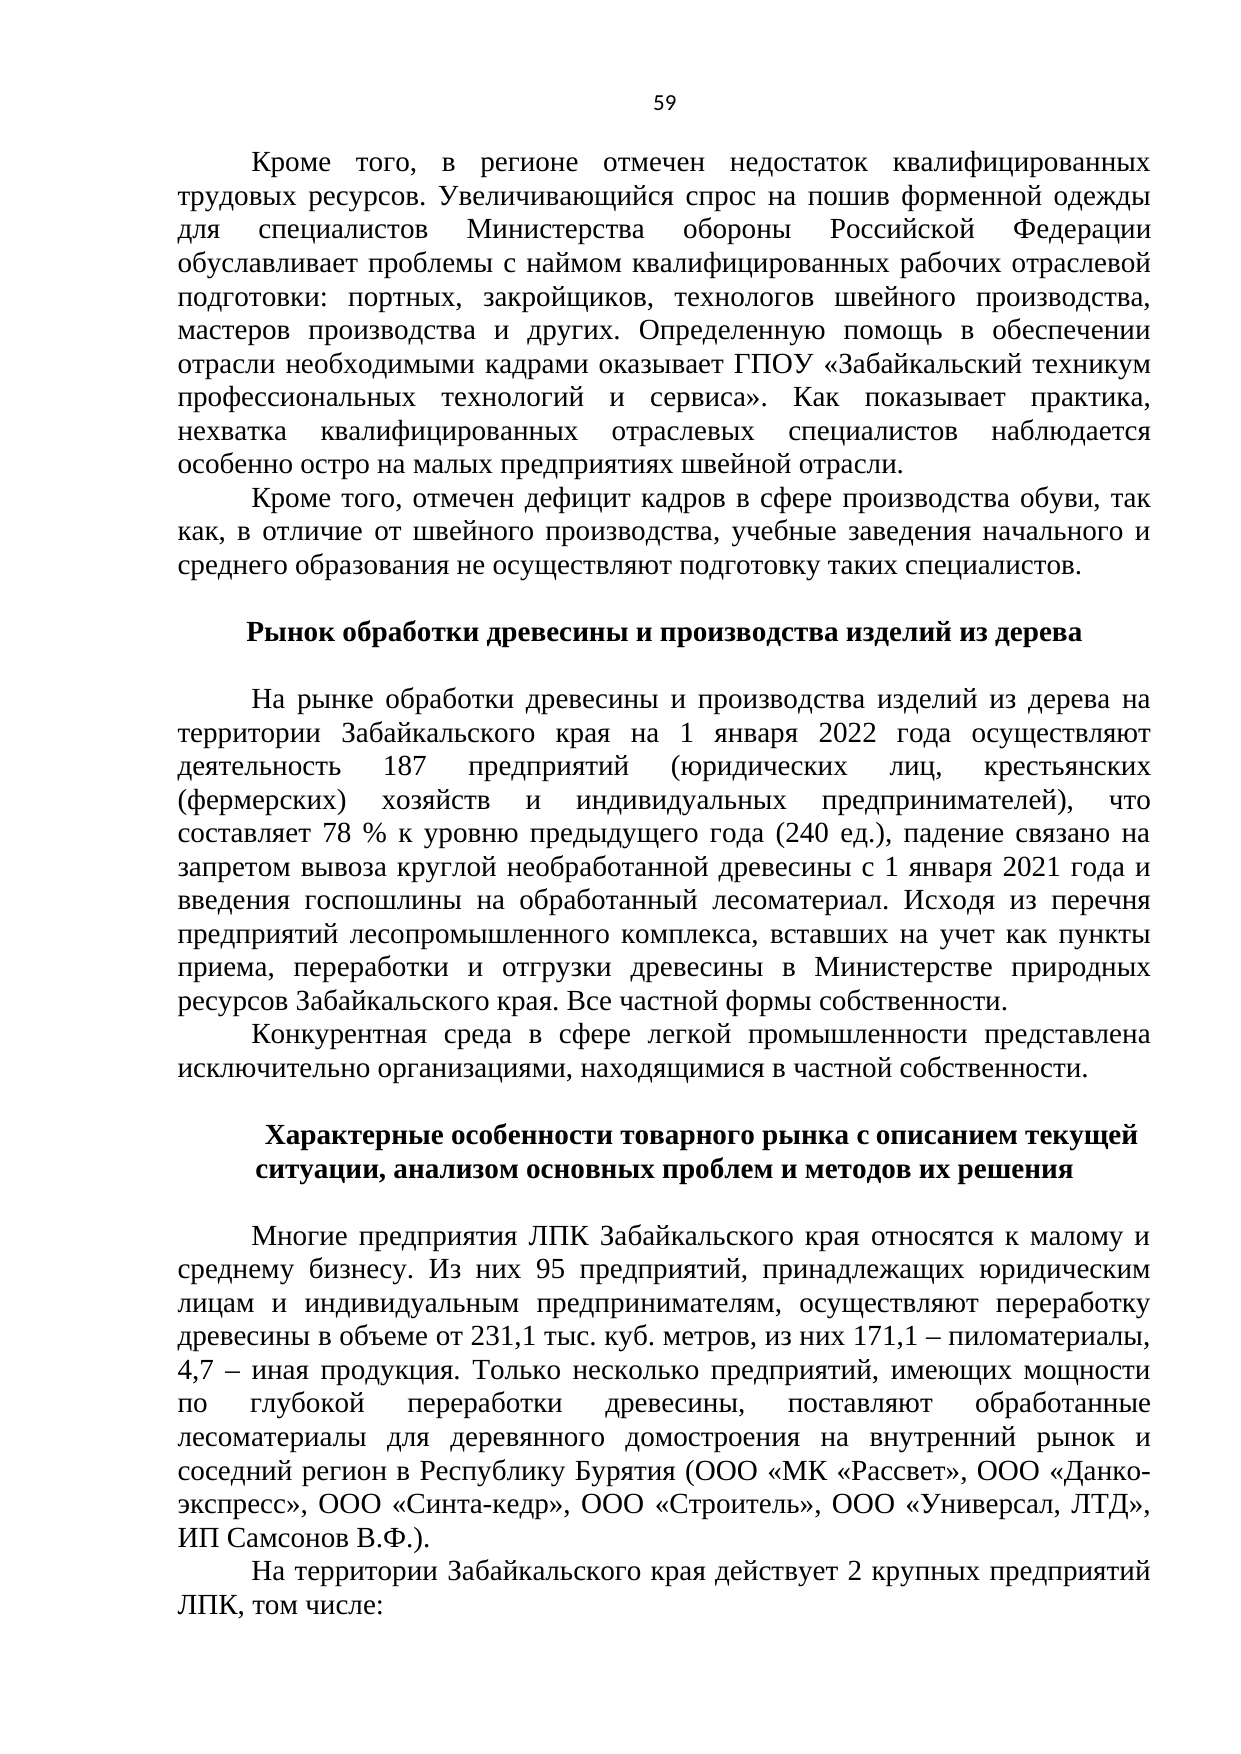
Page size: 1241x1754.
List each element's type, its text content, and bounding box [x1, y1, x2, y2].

text Рынок обработки древесины и производства изделий из дерева [177, 614, 1152, 648]
text Характерные особенности товарного рынка с описанием текущей ситуации, анализом основных проблем и методов их решения [177, 1117, 1152, 1184]
text На территории Забайкальского края действует 2 крупных предприятий ЛПК, том числе: [177, 1553, 1152, 1620]
text Кроме того, в регионе отмечен недостаток квалифицированных трудовых ресурсов. Увеличивающийся спрос на пошив форменной одежды для специалистов Министерства обороны Российской Федерации обуславливает проблемы с наймом квалифицированных рабочих отраслевой подготовки: портных, закройщиков, технологов швейного производства, мастеров производства и других. Определенную помощь в обеспечении отрасли необходимыми кадрами оказывает ГПОУ «Забайкальский техникум профессиональных технологий и сервиса». Как показывает практика, нехватка квалифицированных отраслевых специалистов наблюдается особенно остро на малых предприятиях швейной отрасли. [177, 144, 1152, 480]
text На рынке обработки древесины и производства изделий из дерева на территории Забайкальского края на 1 января 2022 года осуществляют деятельность 187 предприятий (юридических лиц, крестьянских (фермерских) хозяйств и индивидуальных предпринимателей), что составляет 78 % к уровню предыдущего года (240 ед.), падение связано на запретом вывоза круглой необработанной древесины с 1 января 2021 года и введения госпошлины на обработанный лесоматериал. Исходя из перечня предприятий лесопромышленного комплекса, вставших на учет как пункты приема, переработки и отгрузки древесины в Министерстве природных ресурсов Забайкальского края. Все частной формы собственности. [177, 681, 1152, 1017]
text Конкурентная среда в сфере легкой промышленности представлена исключительно организациями, находящимися в частной собственности. [177, 1017, 1152, 1084]
text Многие предприятия ЛПК Забайкальского края относятся к малому и среднему бизнесу. Из них 95 предприятий, принадлежащих юридическим лицам и индивидуальным предпринимателям, осуществляют переработку древесины в объеме от 231,1 тыс. куб. метров, из них 171,1 – пиломатериалы, 4,7 – иная продукция. Только несколько предприятий, имеющих мощности по глубокой переработки древесины, поставляют обработанные лесоматериалы для деревянного домостроения на внутренний рынок и соседний регион в Республику Бурятия (ООО «МК «Рассвет», ООО «Данко-экспресс», ООО «Синта-кедр», ООО «Строитель», ООО «Универсал, ЛТД», ИП Самсонов В.Ф.). [177, 1218, 1152, 1553]
text Кроме того, отмечен дефицит кадров в сфере производства обуви, так как, в отличие от швейного производства, учебные заведения начального и среднего образования не осуществляют подготовку таких специалистов. [177, 480, 1152, 581]
